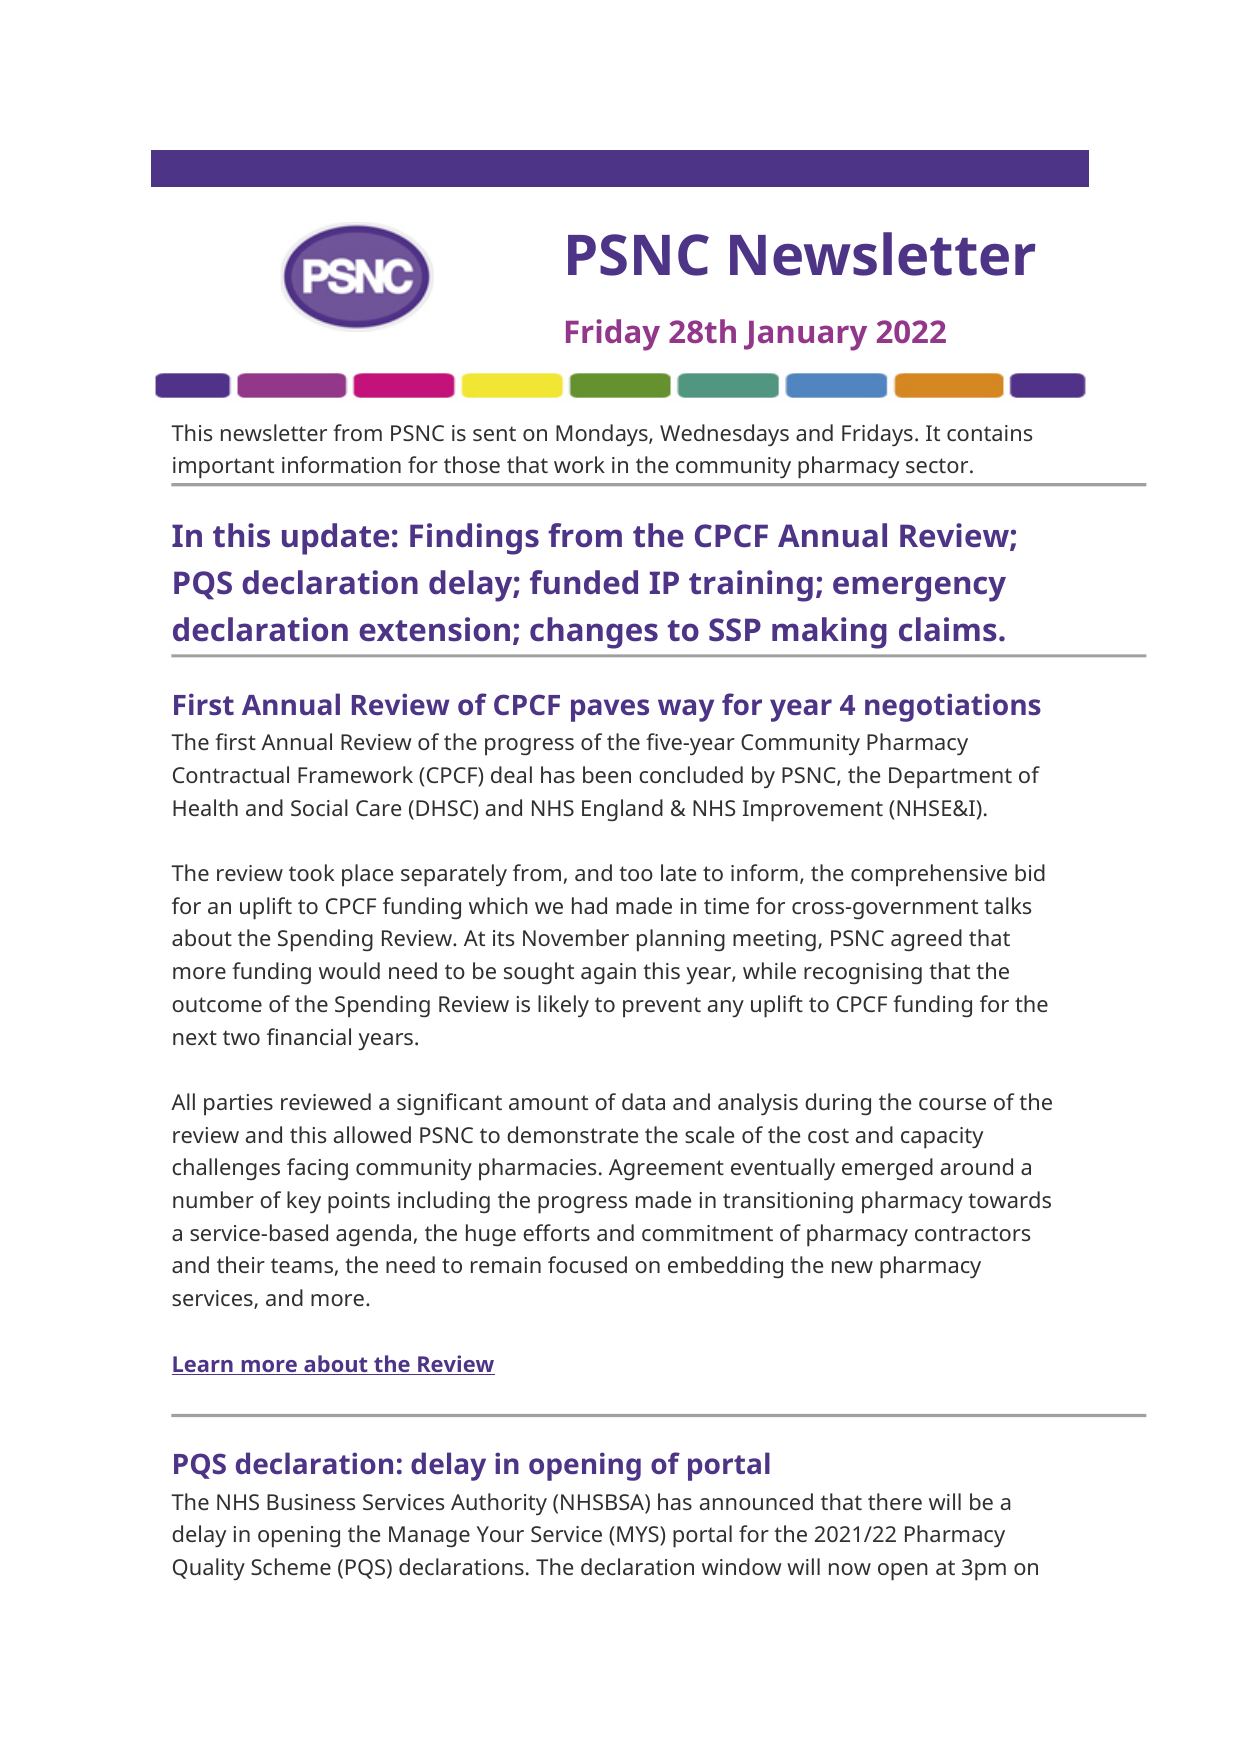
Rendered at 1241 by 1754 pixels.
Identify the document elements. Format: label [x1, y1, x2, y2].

picture [280, 222, 434, 332]
table_header [150, 150, 1090, 1582]
picture [151, 367, 1089, 403]
